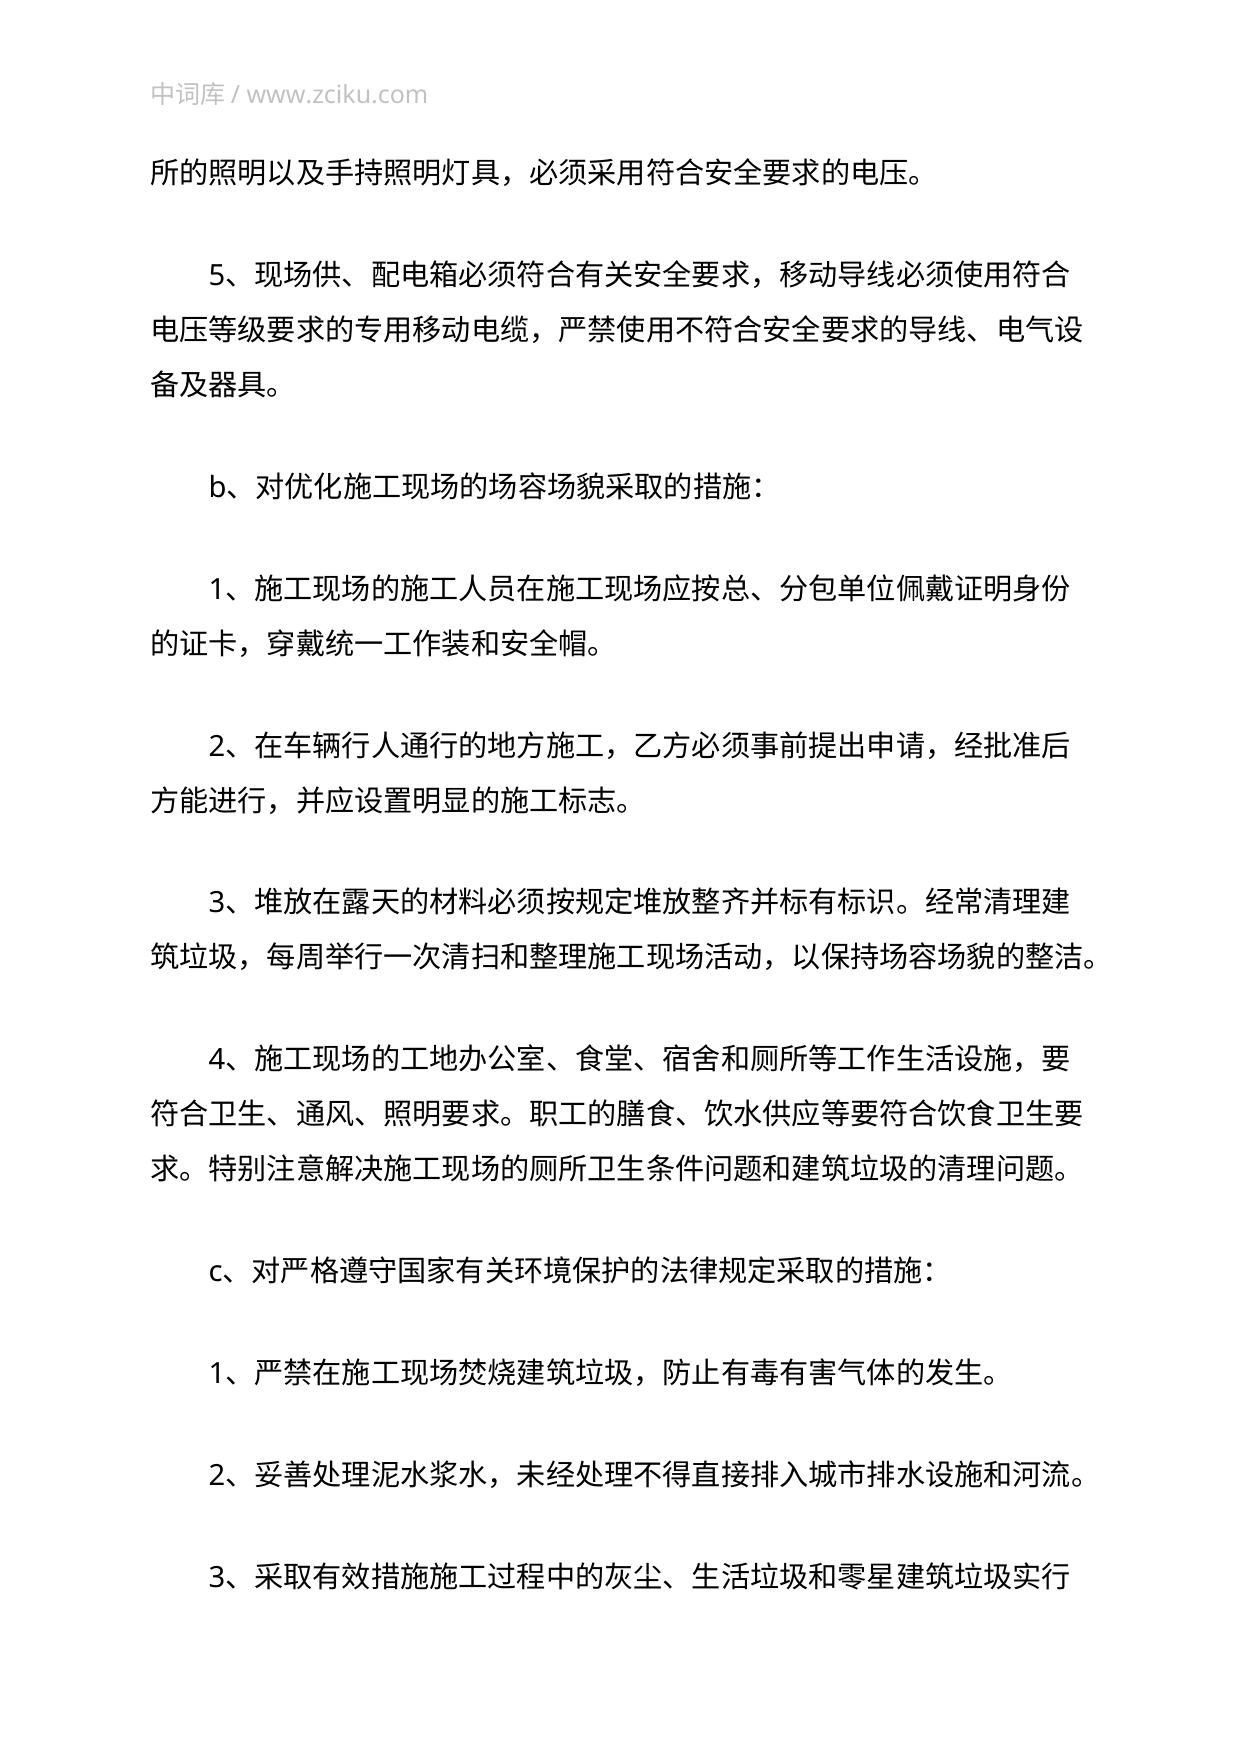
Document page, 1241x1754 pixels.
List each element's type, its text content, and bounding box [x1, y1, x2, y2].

text 2、在车辆行人通行的地方施工，乙方必须事前提出申请，经批准后方能进行，并应设置明显的施工标志。 [150, 722, 1090, 819]
text 1、严禁在施工现场焚烧建筑垃圾，防止有毒有害气体的发生。 [150, 1349, 1090, 1392]
text c、对严格遵守国家有关环境保护的法律规定采取的措施： [150, 1247, 1090, 1290]
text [150, 1553, 1090, 1596]
text 4、施工现场的工地办公室、食堂、宿舍和厕所等工作生活设施，要符合卫生、通风、照明要求。职工的膳食、饮水供应等要符合饮食卫生要求。特别注意解决施工现场的厕所卫生条件问题和建筑垃圾的清理问题。 [150, 1036, 1090, 1188]
text 2、妥善处理泥水浆水，未经处理不得直接排入城市排水设施和河流。 [150, 1451, 1090, 1494]
text 3、堆放在露天的材料必须按规定堆放整齐并标有标识。经常清理建筑垃圾，每周举行一次清扫和整理施工现场活动，以保持场容场貌的整洁。 [150, 879, 1090, 976]
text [150, 150, 1090, 192]
text 5、现场供、配电箱必须符合有关安全要求，移动导线必须使用符合电压等级要求的专用移动电缆，严禁使用不符合安全要求的导线、电气设备及器具。 [150, 252, 1090, 404]
text 1、施工现场的施工人员在施工现场应按总、分包单位佩戴证明身份的证卡，穿戴统一工作装和安全帽。 [150, 565, 1090, 663]
text b、对优化施工现场的场容场貌采取的措施： [150, 463, 1090, 506]
